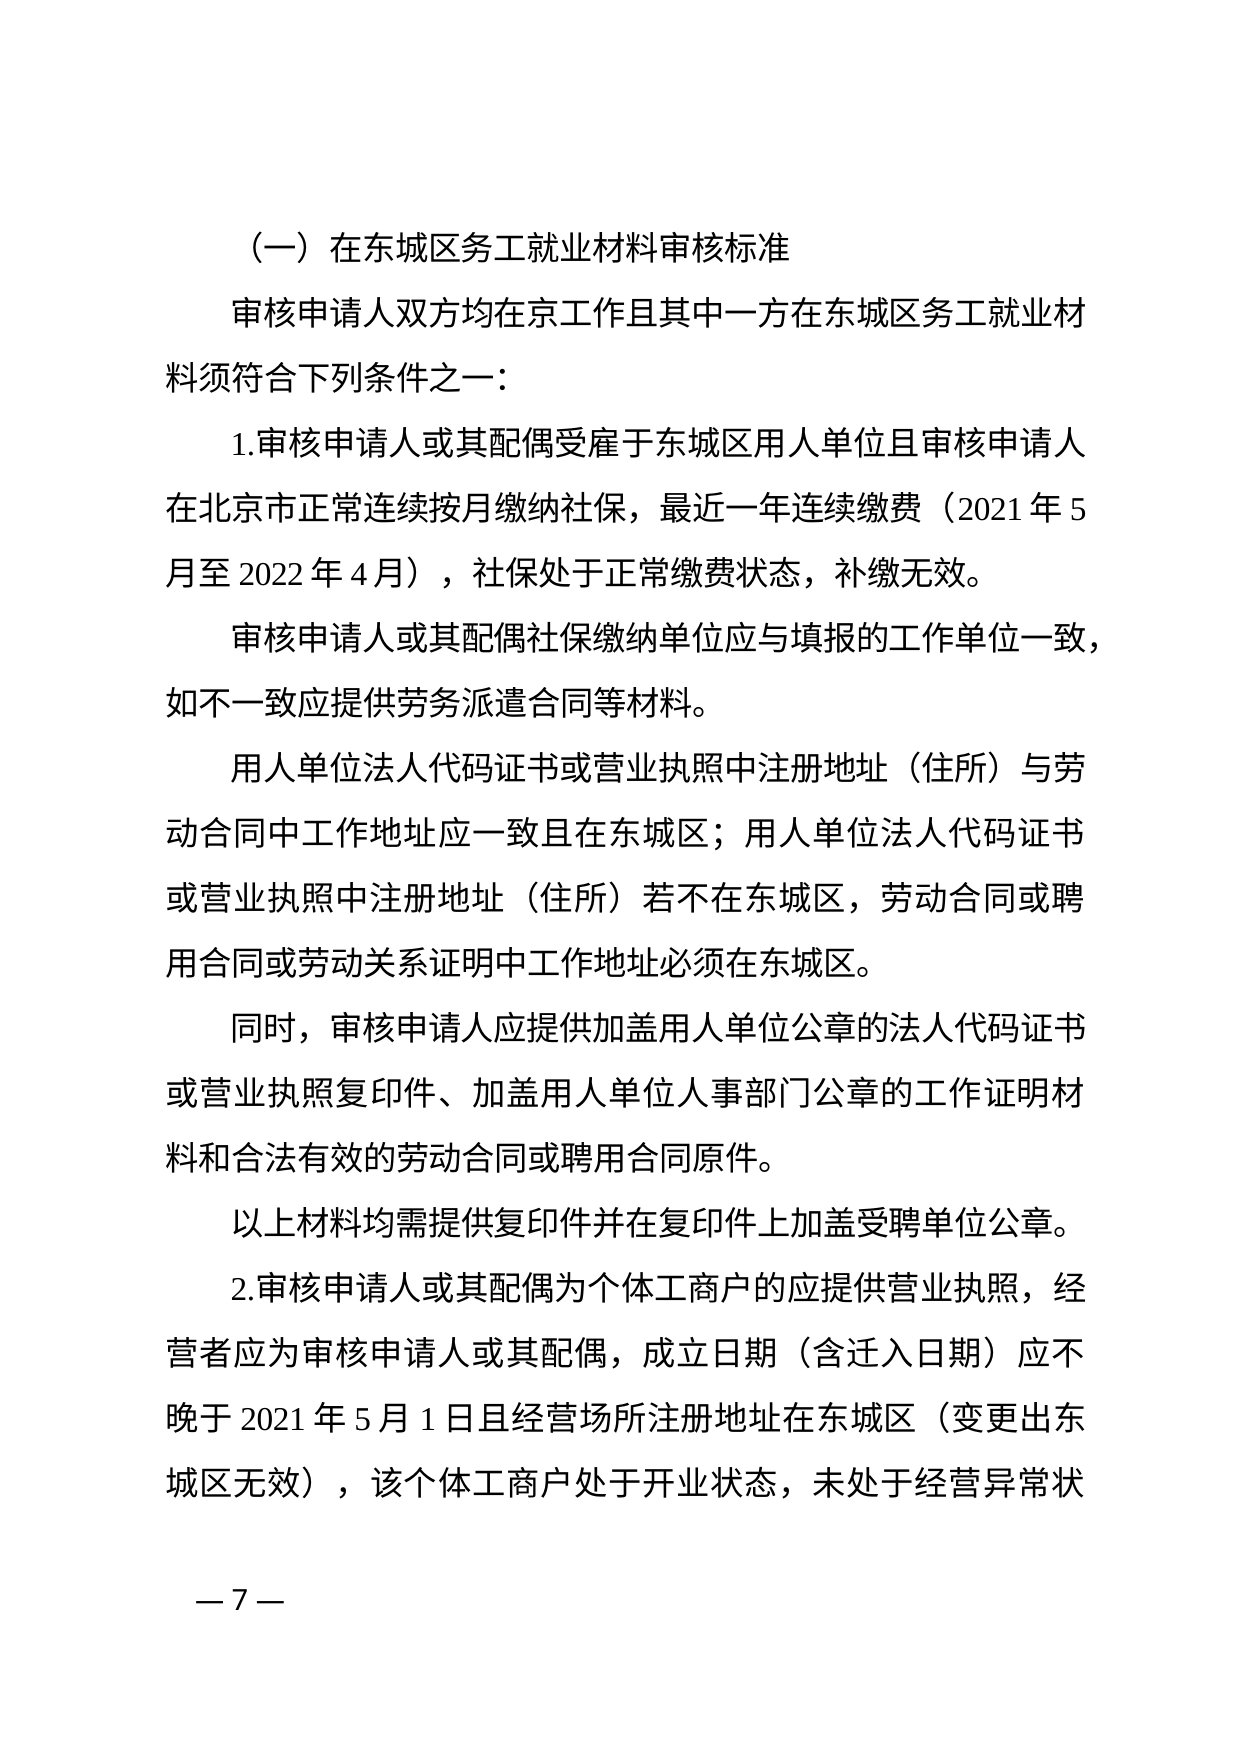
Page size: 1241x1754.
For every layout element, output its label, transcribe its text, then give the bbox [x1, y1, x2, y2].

text （一）在东城区务工就业材料审核标准 [165, 214, 1087, 279]
text 1.审核申请人或其配偶受雇于东城区用人单位且审核申请人在北京市正常连续按月缴纳社保，最近一年连续缴费（2021年5月至2022年4月），社保处于正常缴费状态，补缴无效。 [165, 409, 1087, 604]
text 以上材料均需提供复印件并在复印件上加盖受聘单位公章。 [165, 1189, 1087, 1254]
text 同时，审核申请人应提供加盖用人单位公章的法人代码证书或营业执照复印件、加盖用人单位人事部门公章的工作证明材料和合法有效的劳动合同或聘用合同原件。 [165, 994, 1087, 1189]
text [165, 1254, 1087, 1514]
text 用人单位法人代码证书或营业执照中注册地址（住所）与劳动合同中工作地址应一致且在东城区；用人单位法人代码证书或营业执照中注册地址（住所）若不在东城区，劳动合同或聘用合同或劳动关系证明中工作地址必须在东城区。 [165, 734, 1087, 994]
text 审核申请人双方均在京工作且其中一方在东城区务工就业材料须符合下列条件之一： [165, 279, 1087, 409]
text 审核申请人或其配偶社保缴纳单位应与填报的工作单位一致，如不一致应提供劳务派遣合同等材料。 [165, 604, 1087, 734]
